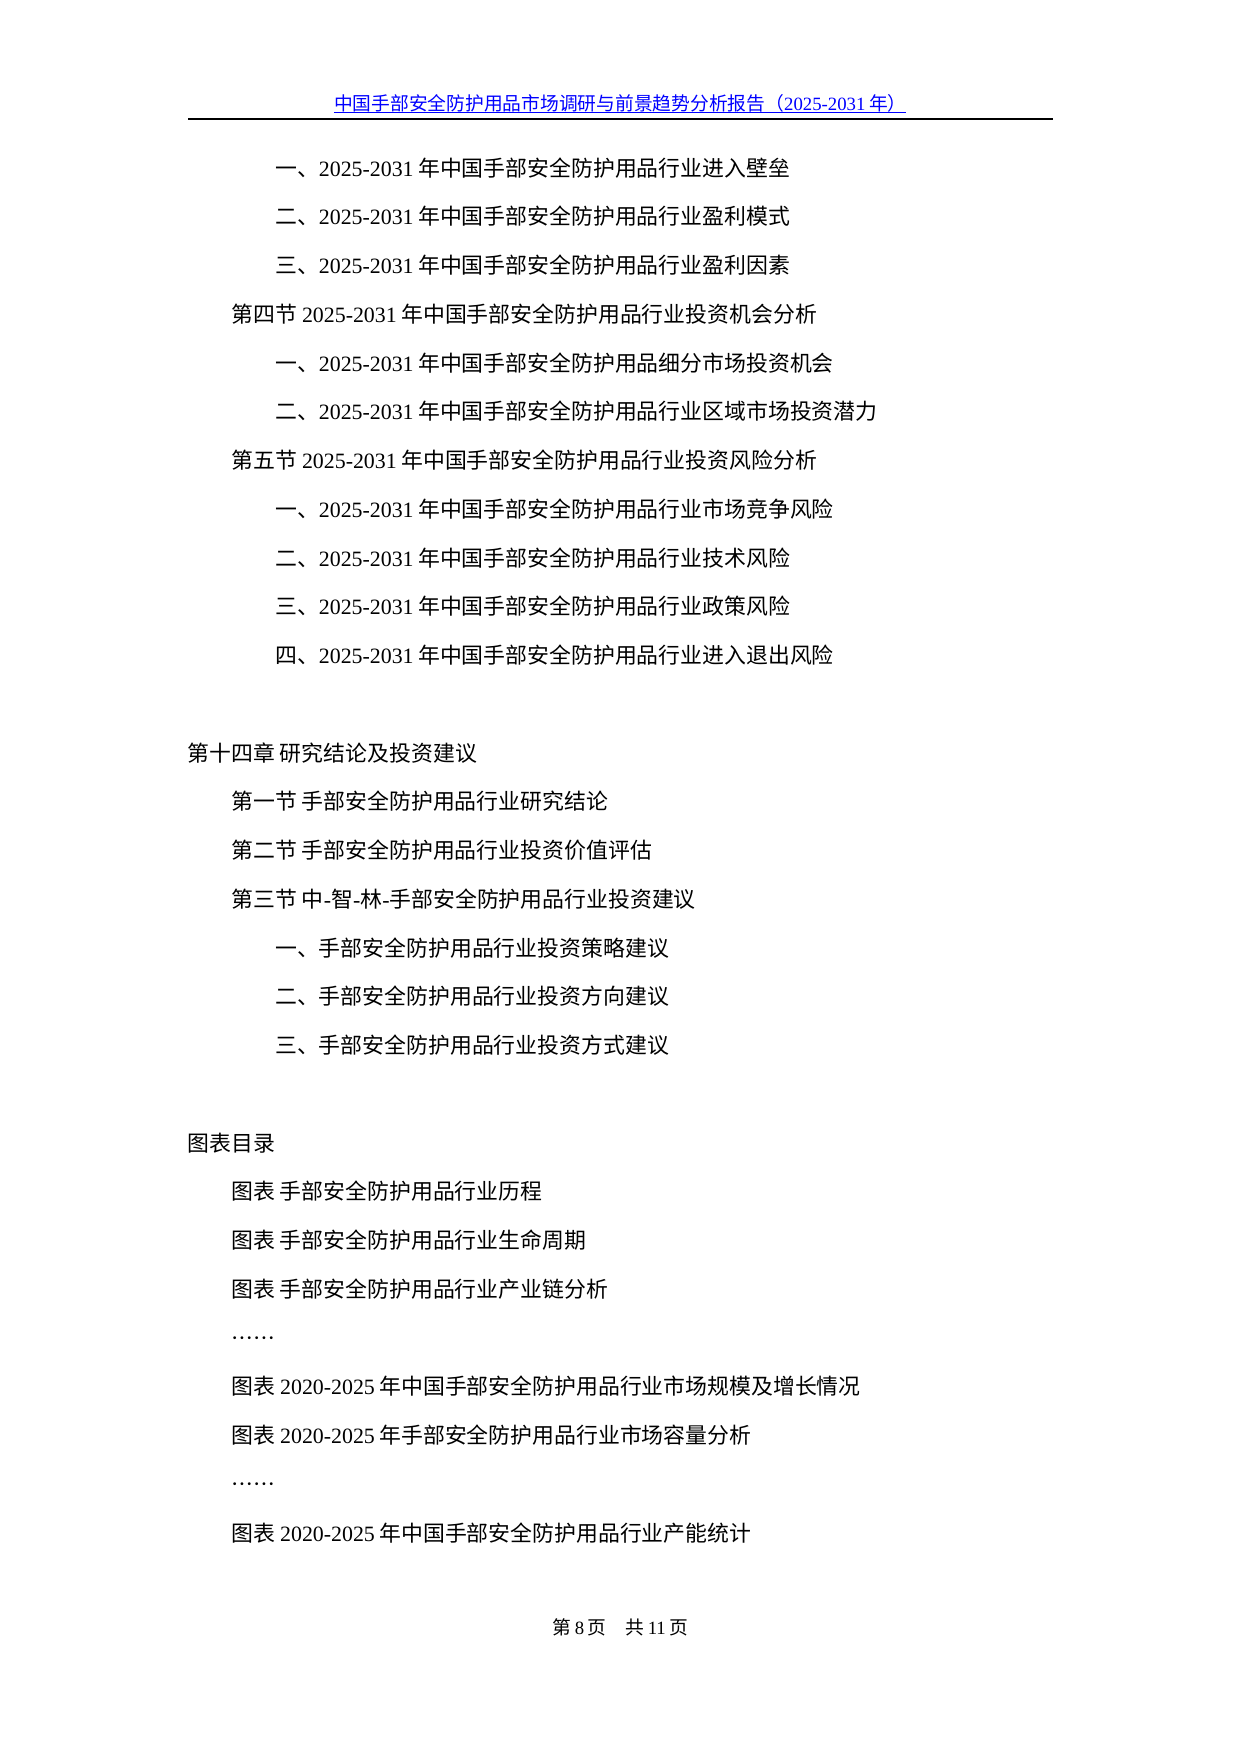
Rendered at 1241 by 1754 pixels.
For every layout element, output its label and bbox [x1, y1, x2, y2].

text [187, 150, 1053, 1548]
